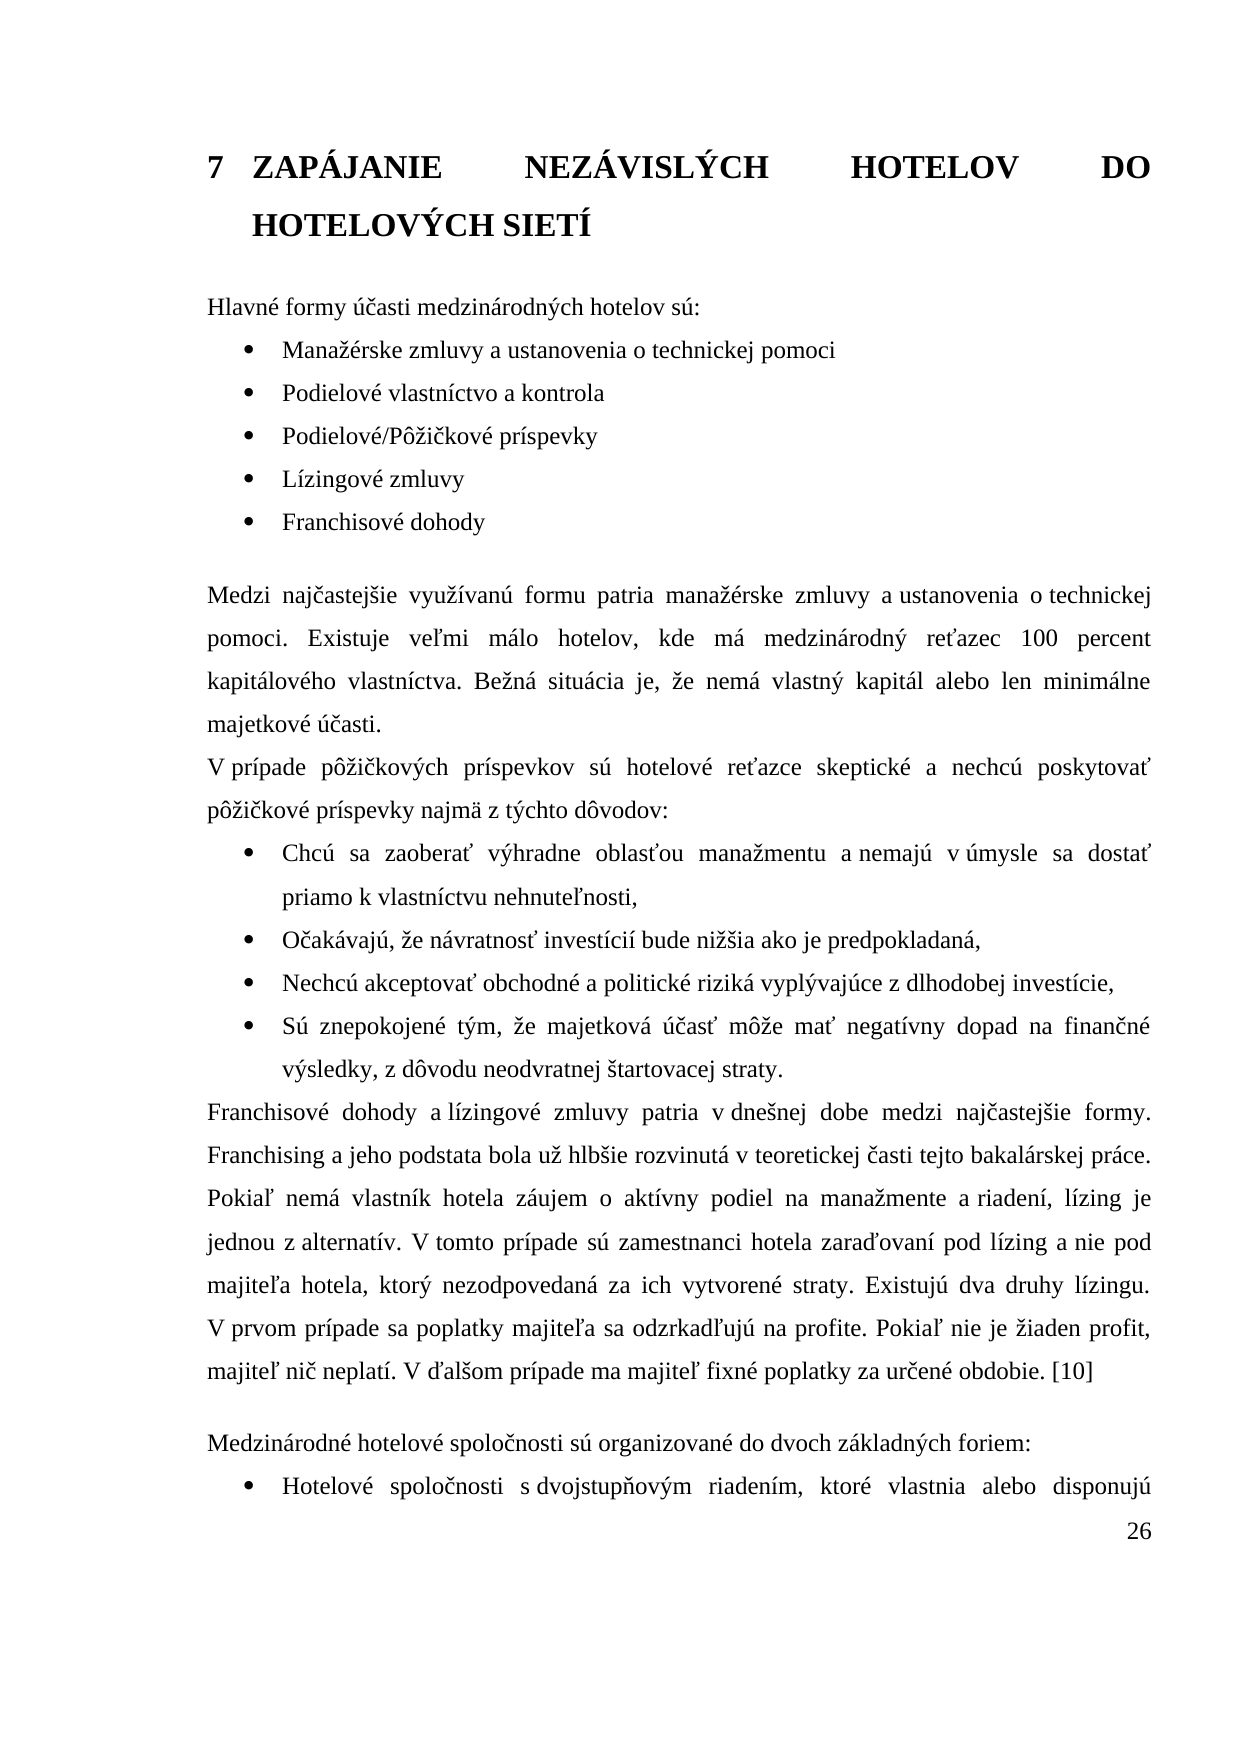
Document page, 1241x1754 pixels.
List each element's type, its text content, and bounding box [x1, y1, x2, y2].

list Sú znepokojené tým, že majetková účasť môže mať negatívny dopad na finančné výsledky, z dôvodu neodvratnej štartovacej straty. [244, 1011, 1152, 1083]
list Očakávajú, že návratnosť investícií bude nižšia ako je predpokladaná, [244, 925, 1152, 953]
text V prípade pôžičkových príspevkov sú hotelové reťazce skeptické a nechcú poskytovať pôžičkové príspevky najmä z týchto dôvodov: [207, 752, 1152, 824]
list Lízingové zmluvy [244, 464, 1152, 493]
subtitle Zapájanie nezávislých hotelov do hotelových sietí [207, 148, 1152, 243]
list Chcú sa zaoberať výhradne oblasťou manažmentu a nemajú v úmysle sa dostať priamo k vlastníctvu nehnuteľnosti, [244, 838, 1152, 910]
list Manažérske zmluvy a ustanovenia o technickej pomoci [244, 335, 1152, 364]
list Nechcú akceptovať obchodné a politické riziká vyplývajúce z dlhodobej investície, [244, 968, 1152, 997]
text Medzinárodné hotelové spoločnosti sú organizované do dvoch základných foriem: [207, 1428, 1152, 1457]
text Hlavné formy účasti medzinárodných hotelov sú: [207, 292, 1152, 321]
text Medzi najčastejšie využívanú formu patria manažérske zmluvy a ustanovenia o technickej pomoci. Existuje veľmi málo hotelov, kde má medzinárodný reťazec 100 percent kapitálového vlastníctva. Bežná situácia je, že nemá vlastný kapitál alebo len minimálne majetkové účasti. [207, 580, 1152, 738]
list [244, 1471, 1152, 1500]
list Podielové/Pôžičkové príspevky [244, 421, 1152, 450]
list Franchisové dohody [244, 507, 1152, 536]
text Franchisové dohody a lízingové zmluvy patria v dnešnej dobe medzi najčastejšie formy. Franchising a jeho podstata bola už hlbšie rozvinutá v teoretickej časti tejto bakalárskej práce. Pokiaľ nemá vlastník hotela záujem o aktívny podiel na manažmente a riadení, lízing je jednou z alternatív. V tomto prípade sú zamestnanci hotela zaraďovaní pod lízing a nie pod majiteľa hotela, ktorý nezodpovedaná za ich vytvorené straty. Existujú dva druhy lízingu. V prvom prípade sa poplatky majiteľa sa odzrkadľujú na profite. Pokiaľ nie je žiaden profit, majiteľ nič neplatí. V ďalšom prípade ma majiteľ fixné poplatky za určené obdobie. [10] [207, 1097, 1152, 1385]
list Podielové vlastníctvo a kontrola [244, 378, 1152, 407]
